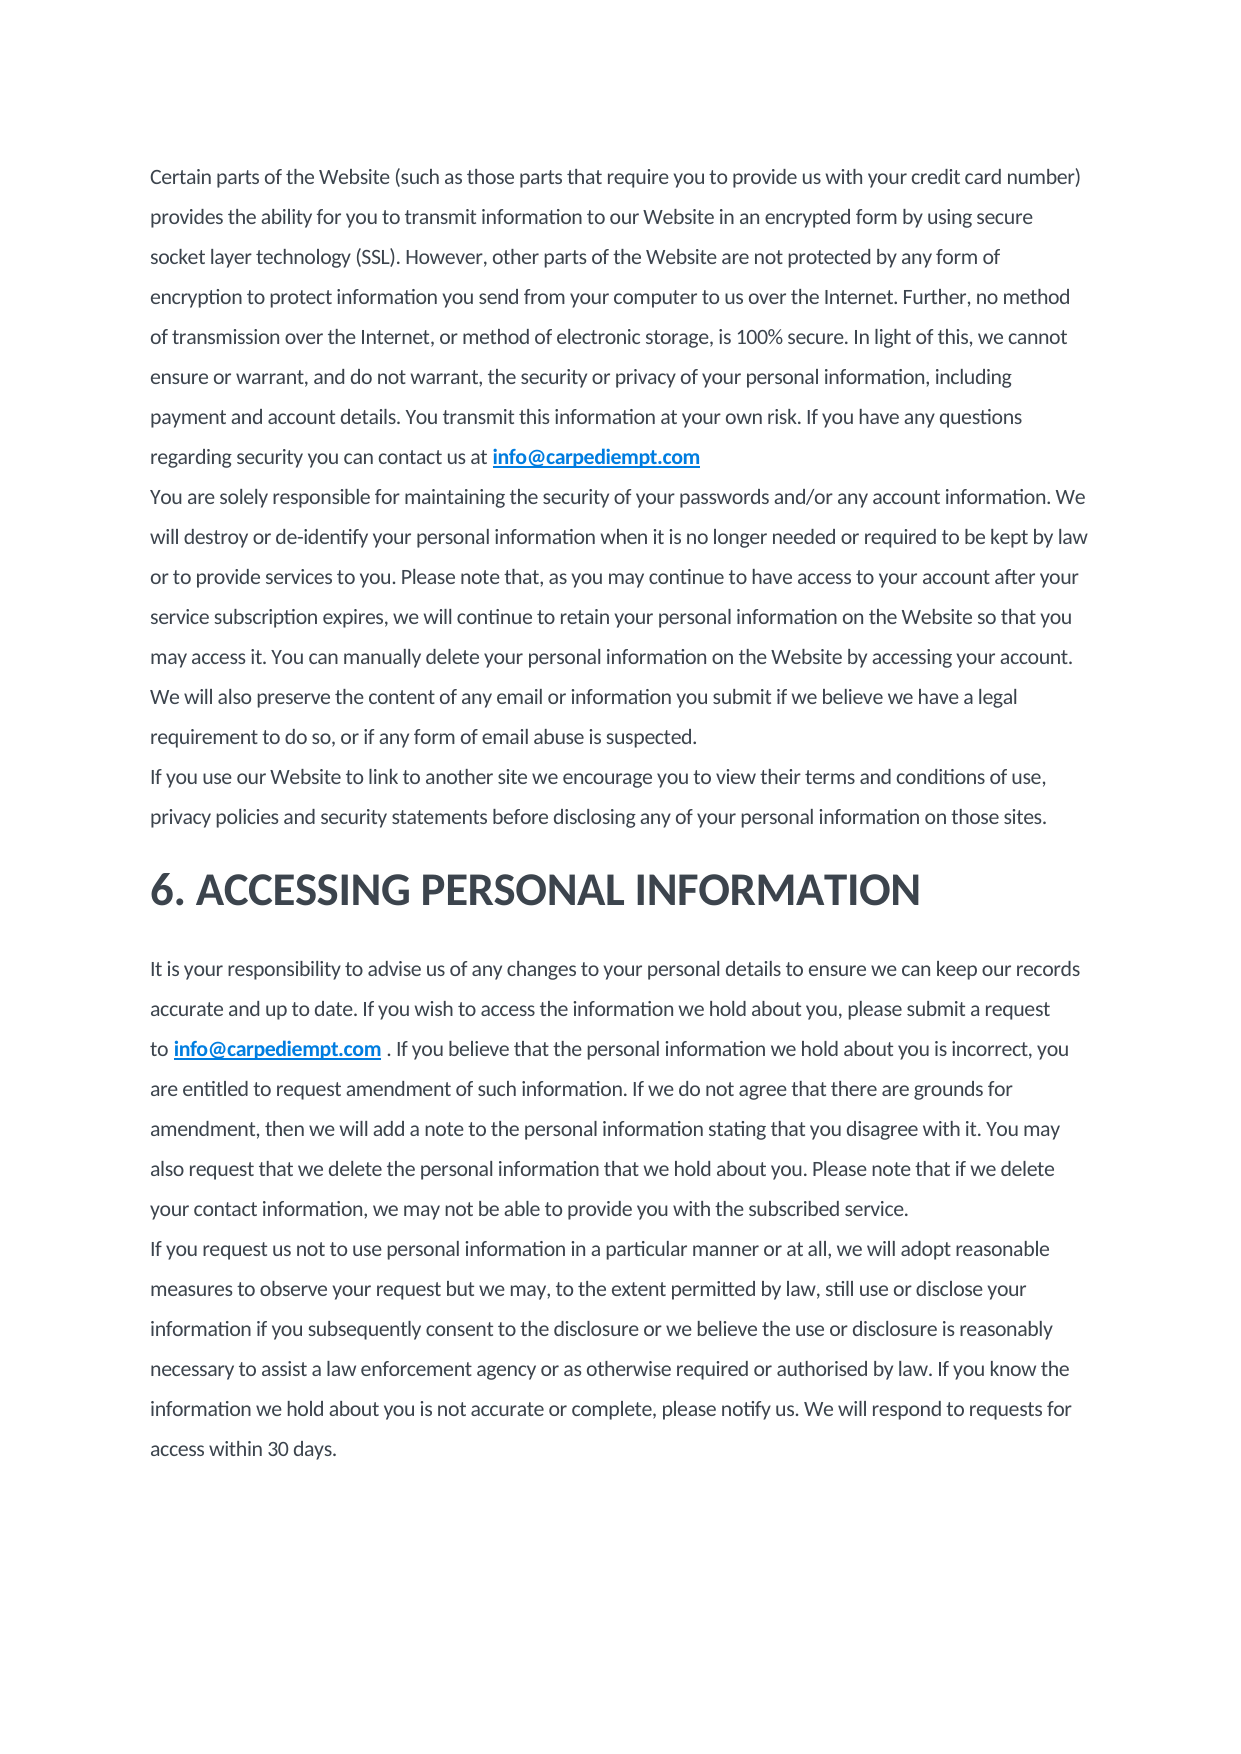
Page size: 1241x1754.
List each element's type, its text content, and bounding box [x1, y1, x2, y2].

text Certain parts of the Website (such as those parts that require you to provide us with your credit card number) provides the ability for you to transmit information to our Website in an encrypted form by using secure socket layer technology (SSL). However, other parts of the Website are not protected by any form of encryption to protect information you send from your computer to us over the Internet. Further, no method of transmission over the Internet, or method of electronic storage, is 100% secure. In light of this, we cannot ensure or warrant, and do not warrant, the security or privacy of your personal information, including payment and account details. You transmit this information at your own risk. If you have any questions regarding security you can contact us at info@carpediempt.com You are solely responsible for maintaining the security of your passwords and/or any account information. We will destroy or de-identify your personal information when it is no longer needed or required to be kept by law or to provide services to you. Please note that, as you may continue to have access to your account after your service subscription expires, we will continue to retain your personal information on the Website so that you may access it. You can manually delete your personal information on the Website by accessing your account. We will also preserve the content of any email or information you submit if we believe we have a legal requirement to do so, or if any form of email abuse is suspected. [150, 150, 1090, 750]
text 6. ACCESSING PERSONAL INFORMATION [150, 860, 1090, 917]
text It is your responsibility to advise us of any changes to your personal details to ensure we can keep our records accurate and up to date. If you wish to access the information we hold about you, please submit a request to info@carpediempt.com . If you believe that the personal information we hold about you is incorrect, you are entitled to request amendment of such information. If we do not agree that there are grounds for amendment, then we will add a note to the personal information stating that you disagree with it. You may also request that we delete the personal information that we hold about you. Please note that if we delete your contact information, we may not be able to provide you with the subscribed service. [150, 942, 1090, 1222]
text If you use our Website to link to another site we encourage you to view their terms and conditions of use, privacy policies and security statements before disclosing any of your personal information on those sites. [150, 750, 1090, 830]
text If you request us not to use personal information in a particular manner or at all, we will adopt reasonable measures to observe your request but we may, to the extent permitted by law, still use or disclose your information if you subsequently consent to the disclosure or we believe the use or disclosure is reasonably necessary to assist a law enforcement agency or as otherwise required or authorised by law. If you know the information we hold about you is not accurate or complete, please notify us. We will respond to requests for access within 30 days. [150, 1222, 1090, 1462]
